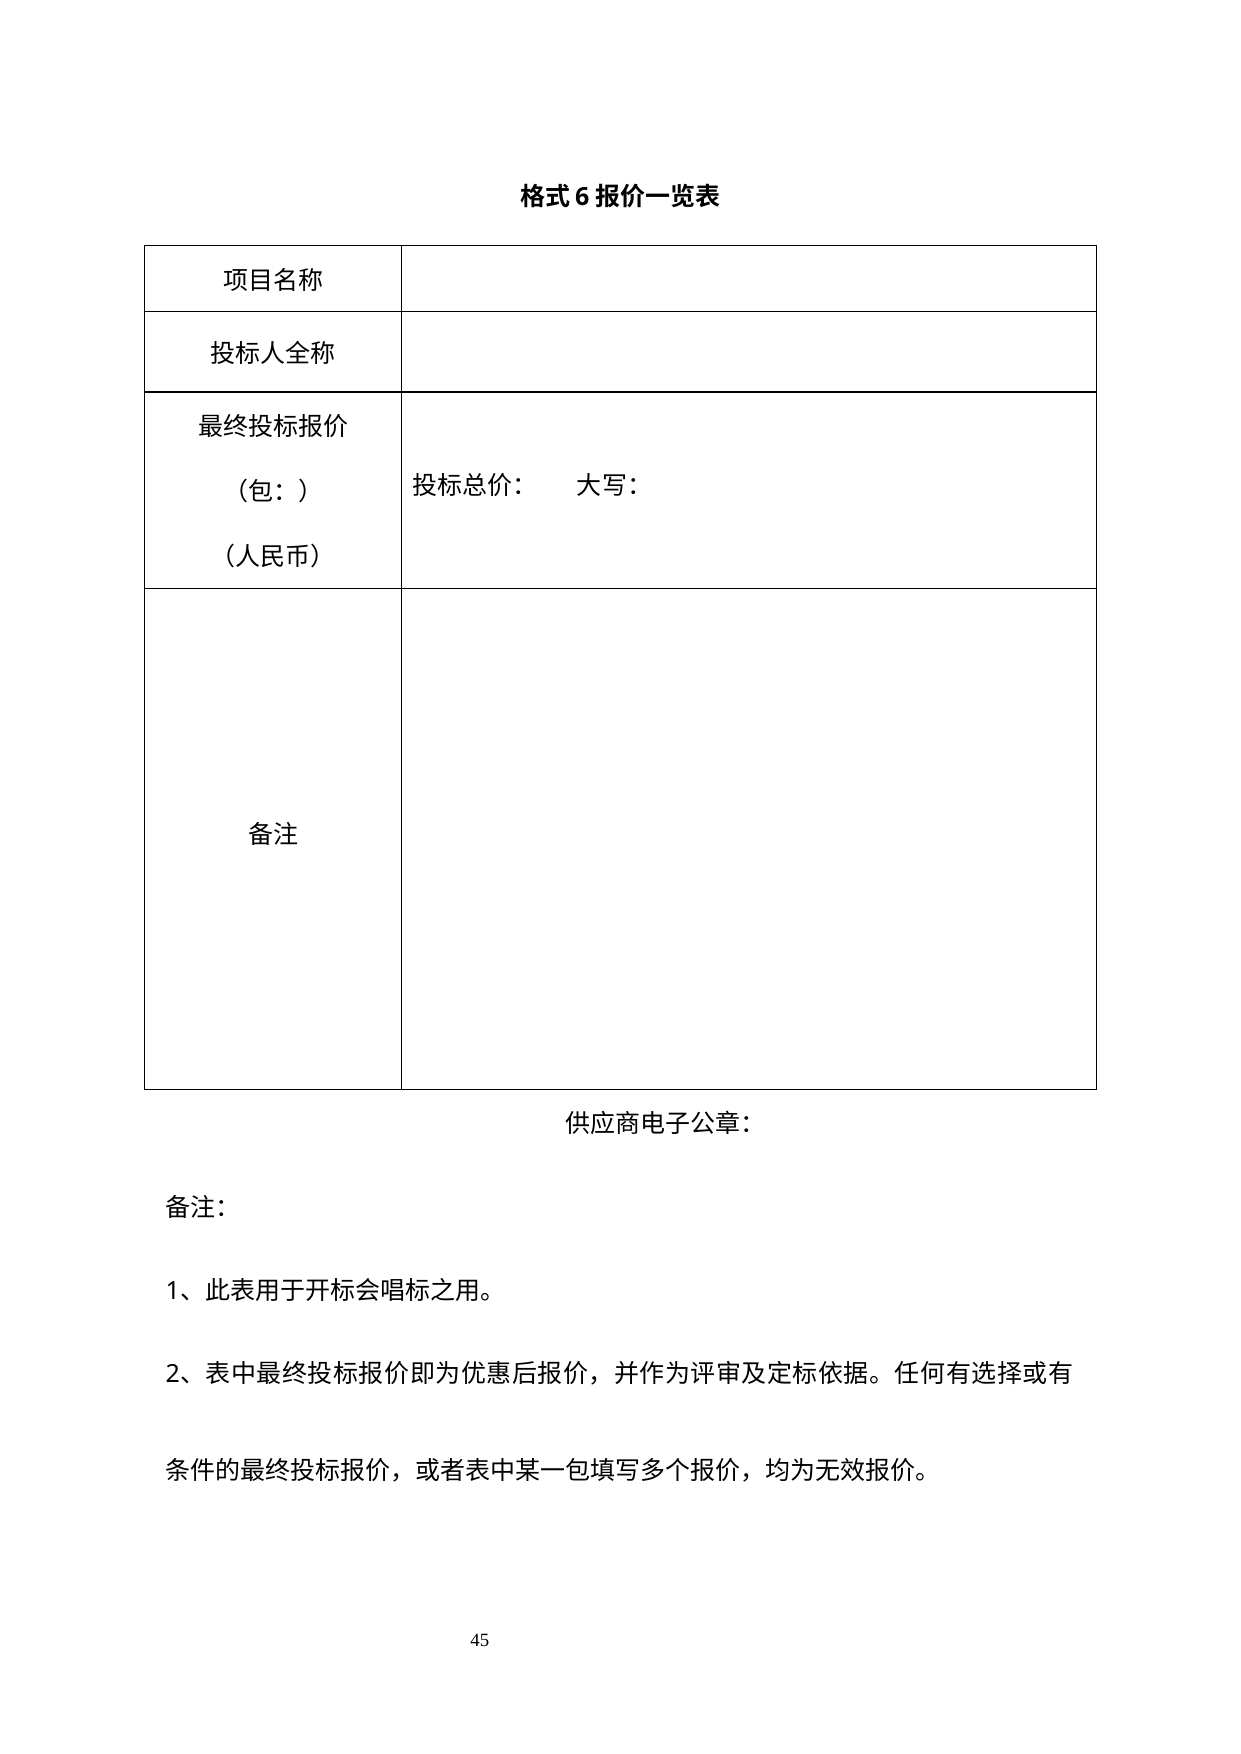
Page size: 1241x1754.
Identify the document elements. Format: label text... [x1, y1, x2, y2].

text 供应商电子公章： [165, 1090, 1075, 1154]
table_cell 投标人全称 [145, 312, 401, 391]
table_cell 备注 [145, 589, 401, 1088]
table_cell 最终投标报价（包：） （人民币） [145, 393, 401, 587]
table_cell 投标总价： 大写： [402, 393, 1096, 587]
table_header 项目名称 [145, 246, 401, 311]
table_cell [402, 589, 1096, 1088]
text 备注： [165, 1173, 1075, 1238]
text 格式6 报价一览表 [165, 162, 1075, 227]
table_cell [402, 312, 1096, 391]
text 2、表中最终投标报价即为优惠后报价，并作为评审及定标依据。任何有选择或有条件的最终投标报价，或者表中某一包填写多个报价，均为无效报价。 [165, 1339, 1075, 1501]
table_header [402, 246, 1096, 311]
text 1、此表用于开标会唱标之用。 [165, 1256, 1075, 1321]
